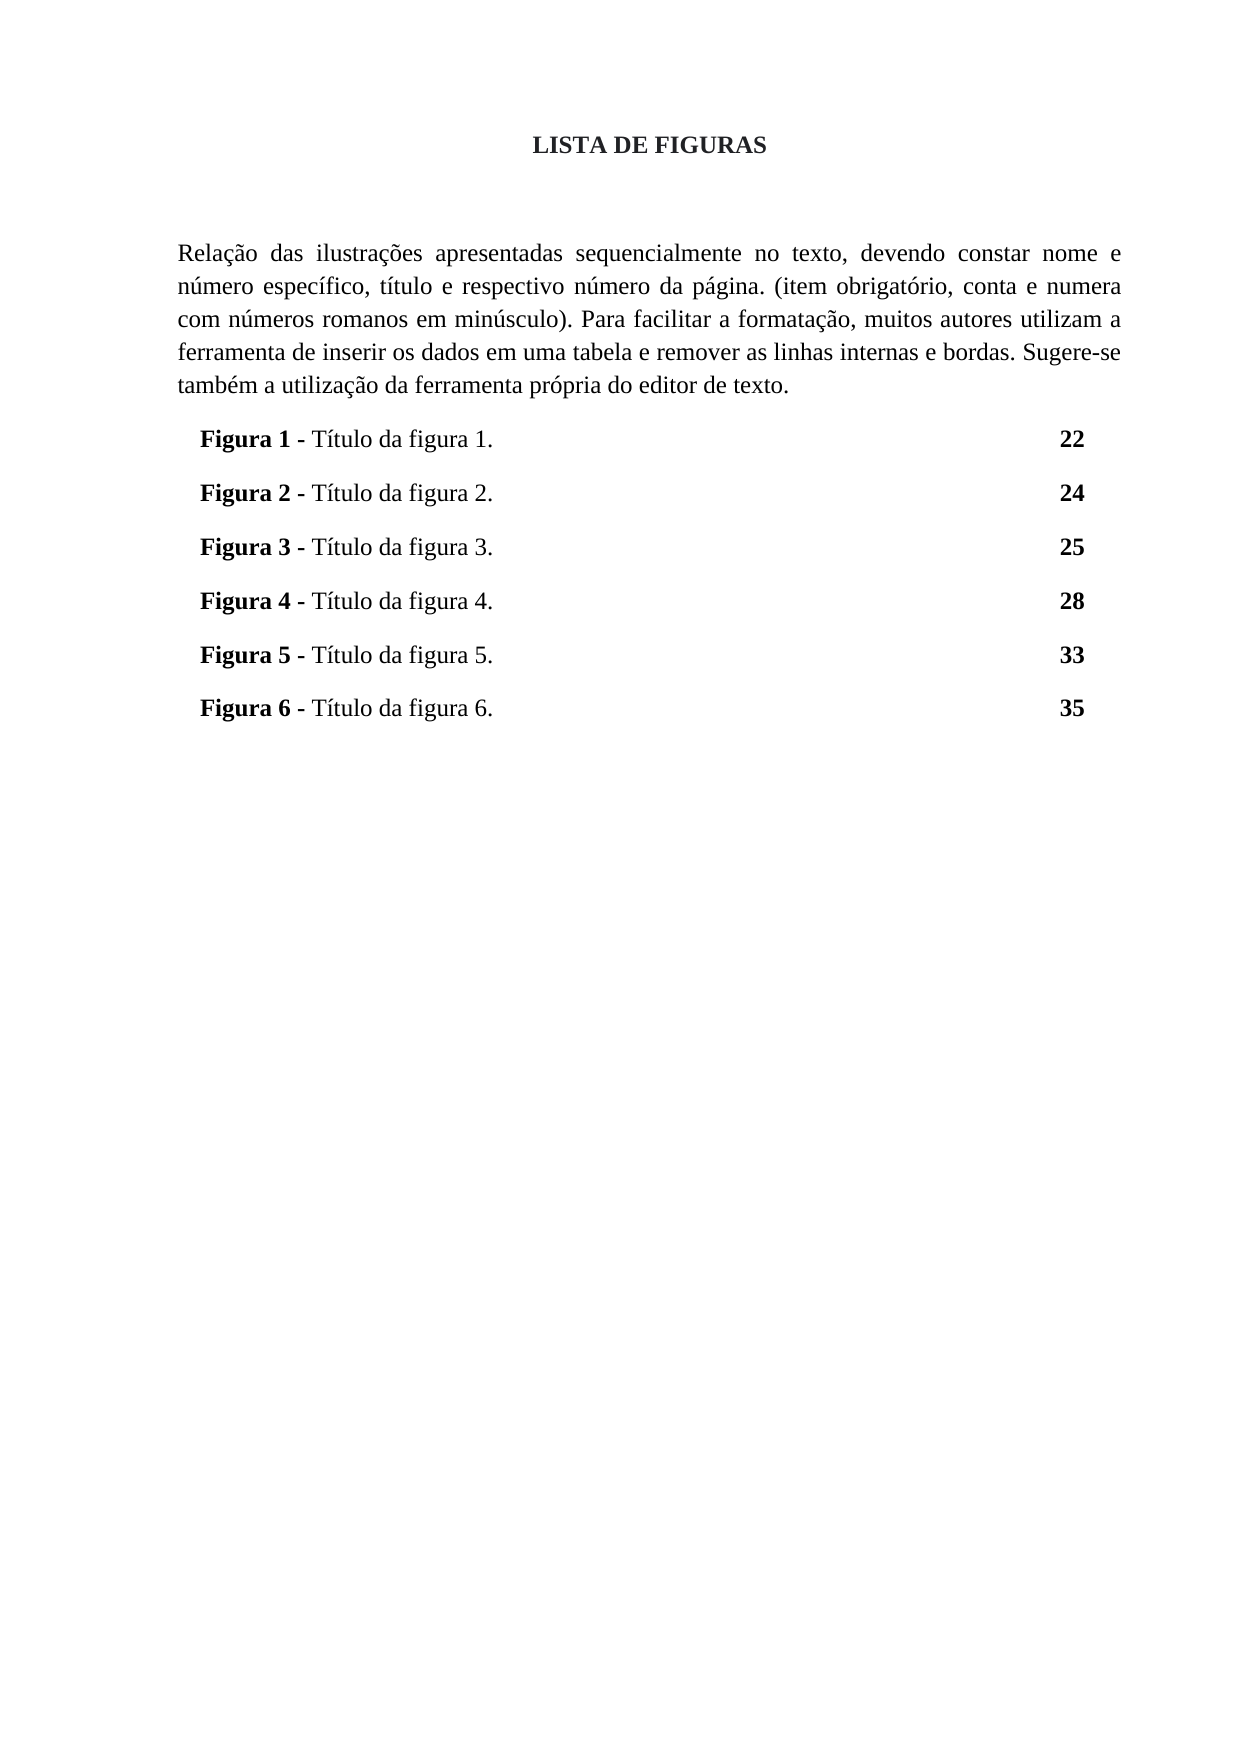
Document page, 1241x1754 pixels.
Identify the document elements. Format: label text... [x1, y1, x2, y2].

table_header Figura 1 - Título da figura 1. [189, 424, 1048, 478]
table_cell Figura 6 - Título da figura 6. [189, 694, 1048, 747]
text Relação das ilustrações apresentadas sequencialmente no texto, devendo constar nome e número específico, título e respectivo número da página. (item obrigatório, conta e numera com números romanos em minúsculo). Para facilitar a formatação, muitos autores utilizam a ferramenta de inserir os dados em uma tabela e remover as linhas internas e bordas. Sugere-se também a utilização da ferramenta própria do editor de texto. [177, 238, 1122, 399]
text LISTA DE FIGURAS [177, 131, 1122, 159]
table_cell 33 [1048, 640, 1122, 693]
table_header 22 [1048, 424, 1122, 478]
table_cell 24 [1048, 478, 1122, 532]
table_cell 28 [1048, 586, 1122, 640]
table_cell Figura 3 - Título da figura 3. [189, 532, 1048, 586]
table_cell Figura 4 - Título da figura 4. [189, 586, 1048, 640]
table_cell Figura 2 - Título da figura 2. [189, 478, 1048, 532]
table_cell 35 [1048, 694, 1122, 747]
table_cell Figura 5 - Título da figura 5. [189, 640, 1048, 693]
table_cell 25 [1048, 532, 1122, 586]
